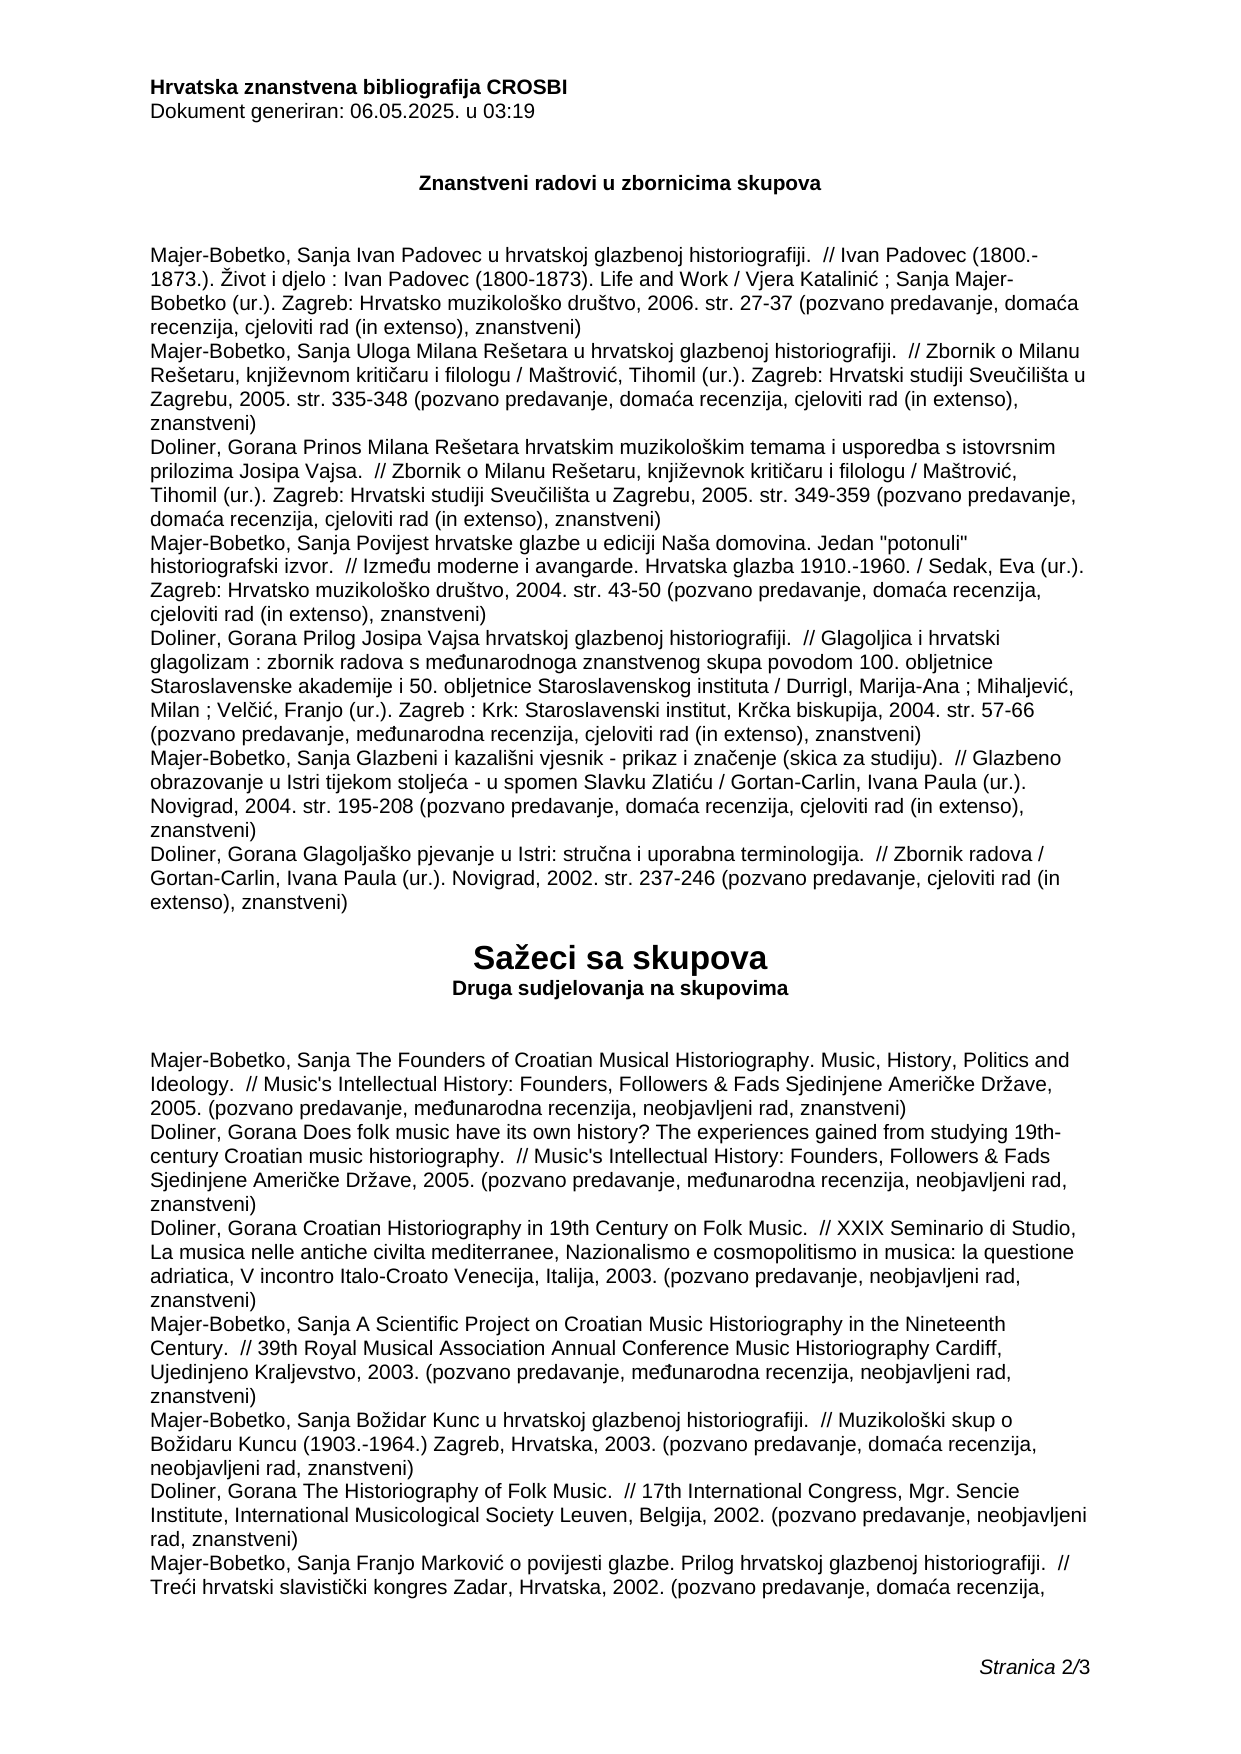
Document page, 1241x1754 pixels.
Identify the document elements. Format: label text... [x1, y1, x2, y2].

text Majer-Bobetko, Sanja [150, 1048, 1090, 1120]
subtitle Sažeci sa skupova [150, 938, 1090, 976]
text Majer-Bobetko, Sanja [150, 339, 1090, 434]
text Doliner, Gorana [150, 434, 1090, 530]
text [150, 1551, 1090, 1599]
text Doliner, Gorana [150, 1216, 1090, 1312]
text Majer-Bobetko, Sanja [150, 1312, 1090, 1407]
text Doliner, Gorana [150, 1479, 1090, 1551]
text Majer-Bobetko, Sanja [150, 1407, 1090, 1479]
text Doliner, Gorana [150, 842, 1090, 914]
text Majer-Bobetko, Sanja [150, 746, 1090, 842]
text Doliner, Gorana [150, 1120, 1090, 1216]
text Majer-Bobetko, Sanja [150, 530, 1090, 626]
subtitle Znanstveni radovi u zbornicima skupova [150, 171, 1090, 195]
text Doliner, Gorana [150, 626, 1090, 746]
text Majer-Bobetko, Sanja [150, 243, 1090, 339]
subtitle Druga sudjelovanja na skupovima [150, 976, 1090, 1000]
